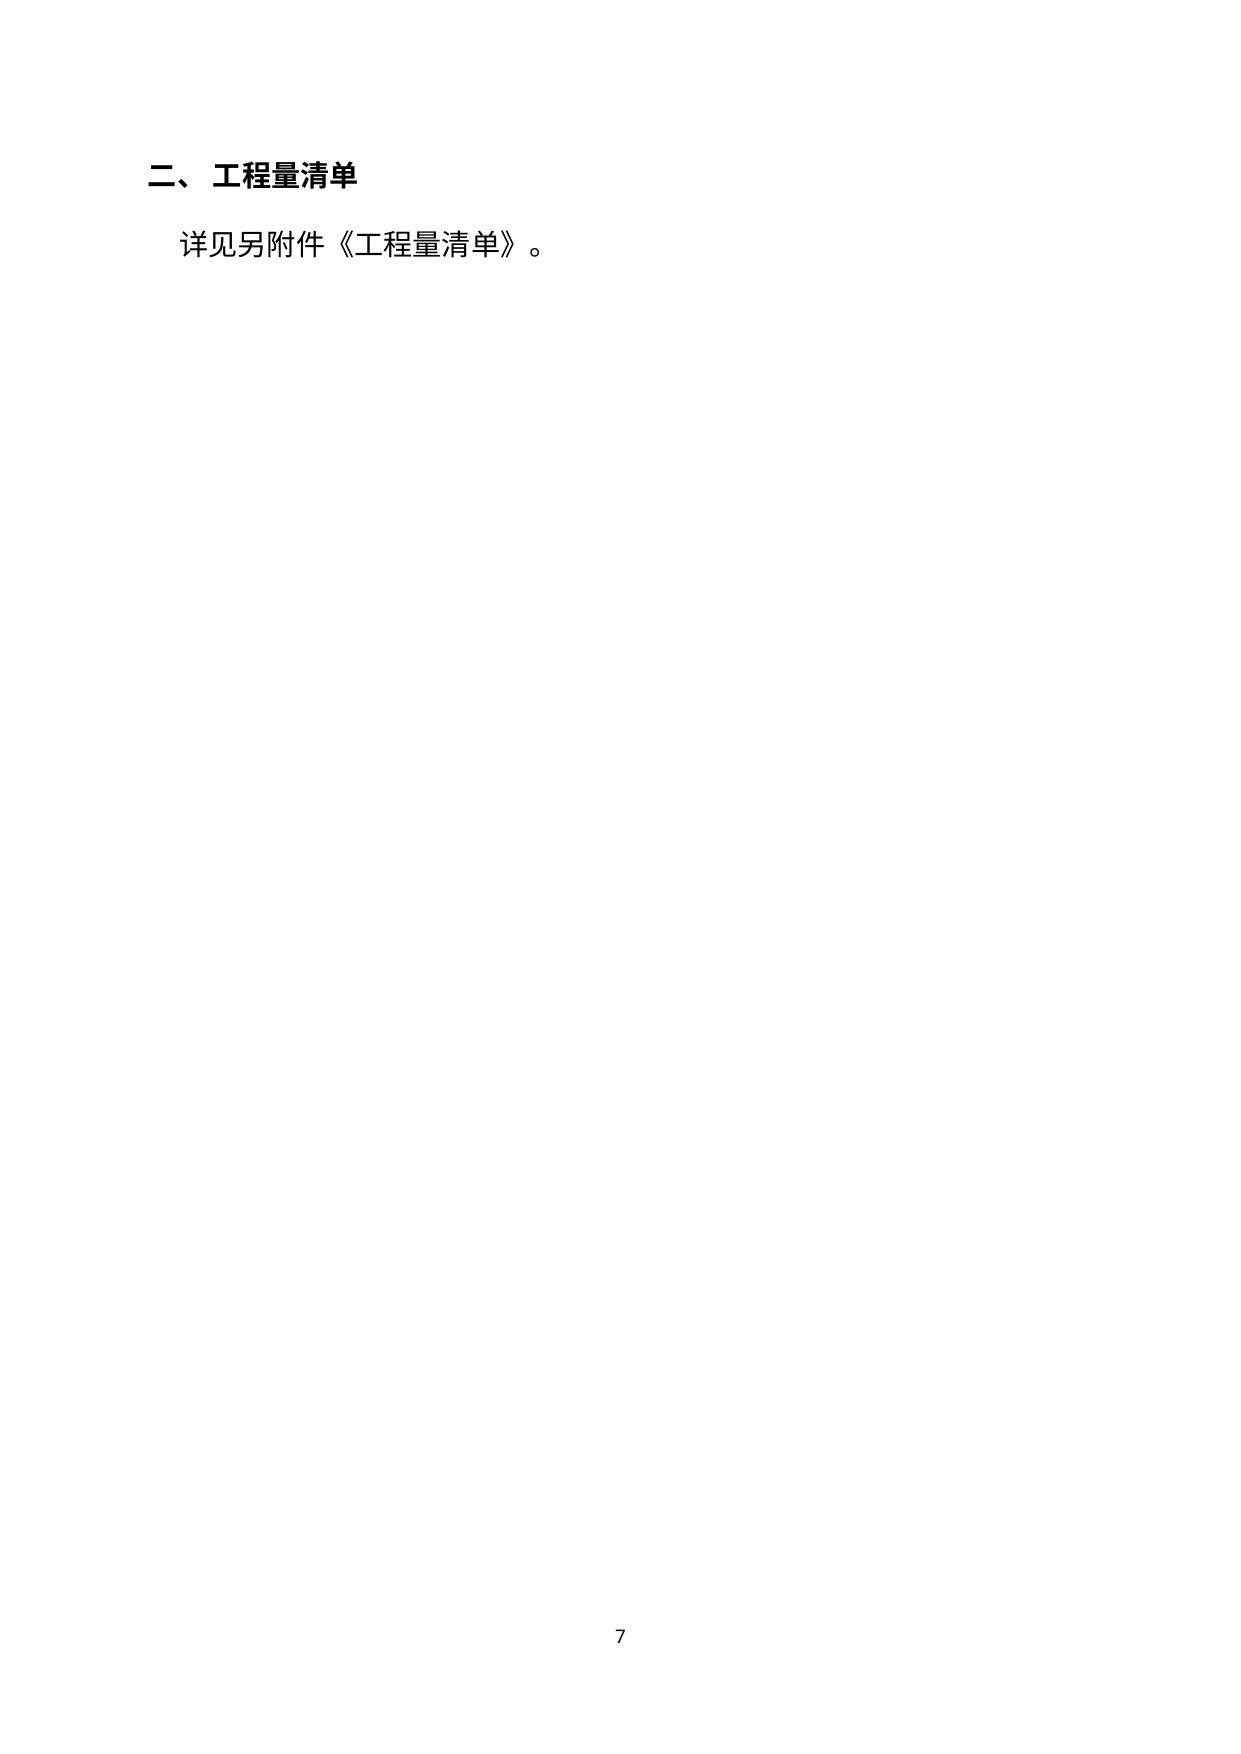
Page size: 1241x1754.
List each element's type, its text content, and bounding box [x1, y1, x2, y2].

subtitle 二、 工程量清单 [148, 153, 1091, 195]
text 详见另附件《工程量清单》。 [149, 221, 1092, 263]
